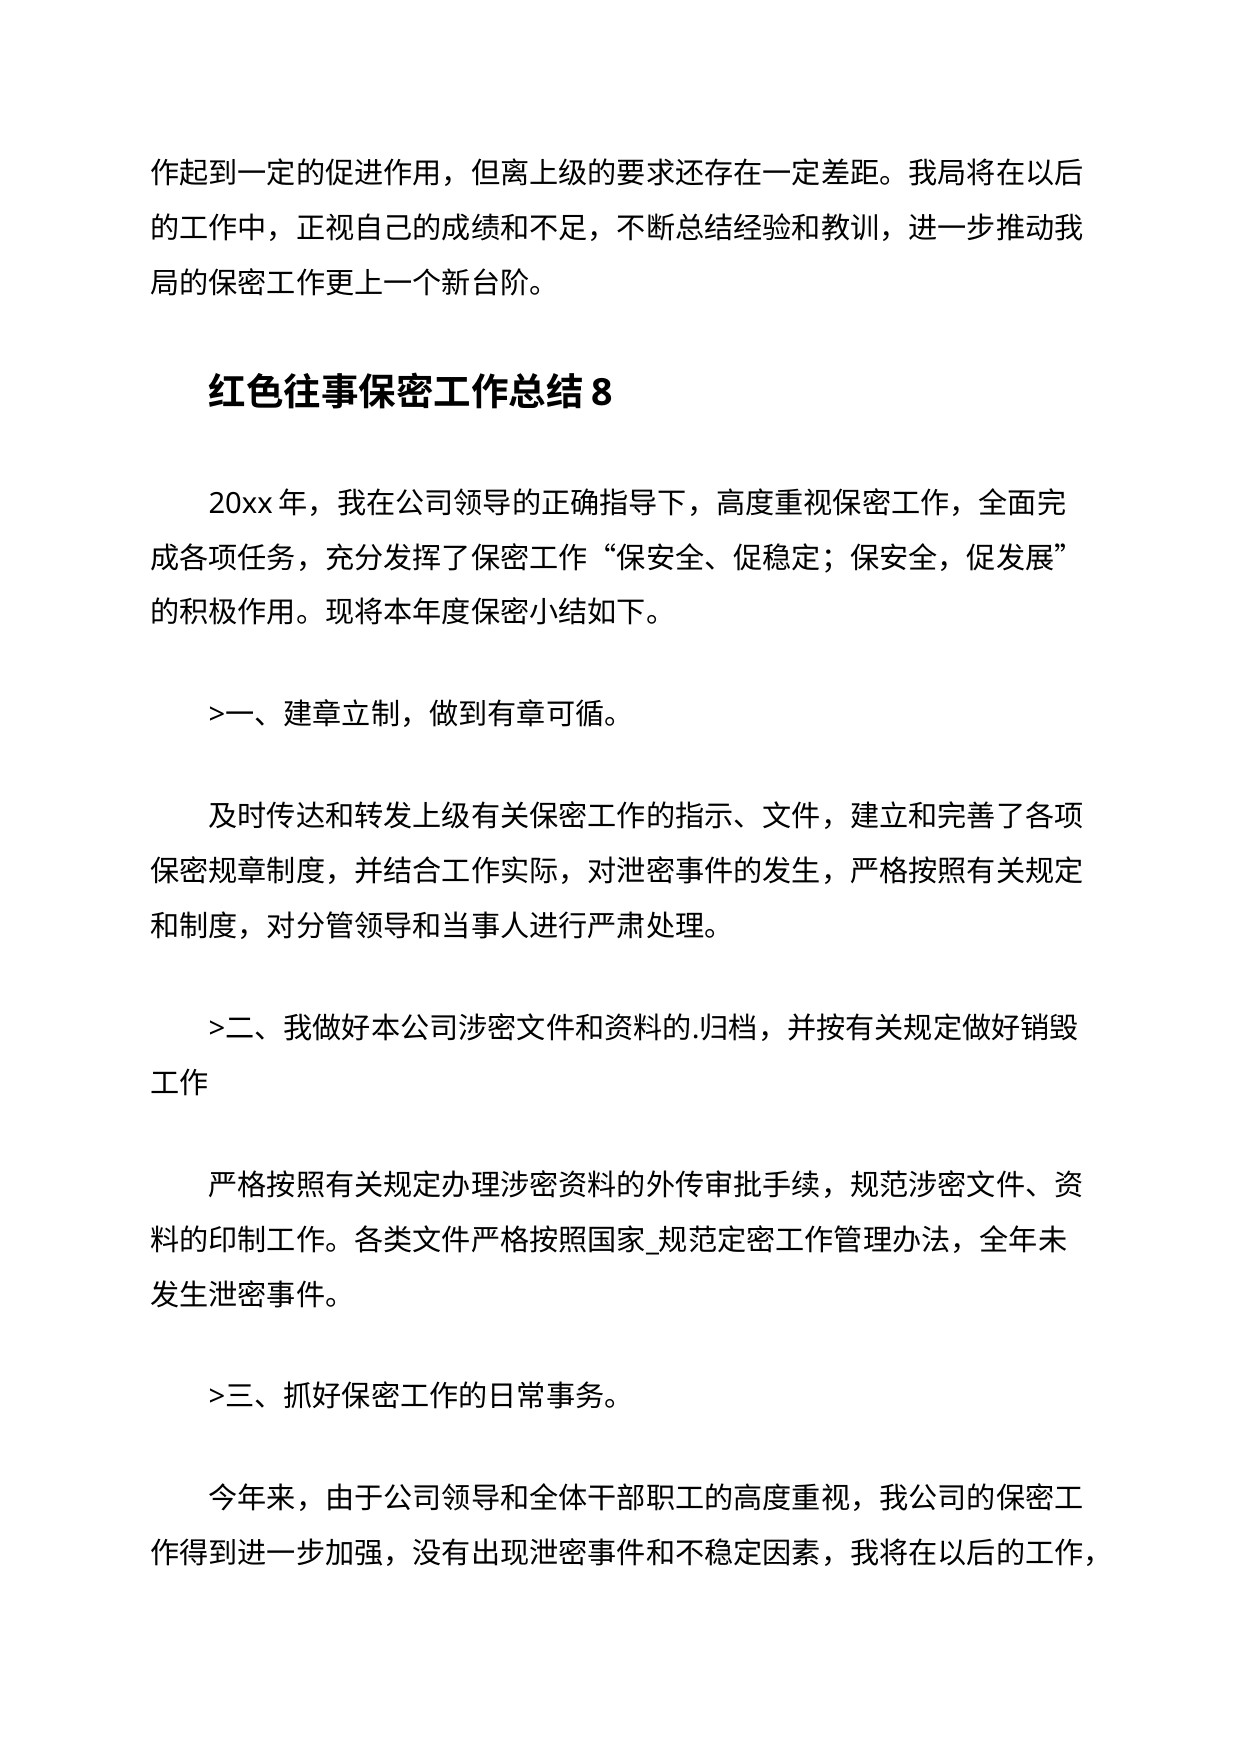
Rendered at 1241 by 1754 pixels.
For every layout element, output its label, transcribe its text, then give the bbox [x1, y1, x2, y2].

text >三、抓好保密工作的日常事务。 [150, 1373, 1090, 1415]
text >一、建章立制，做到有章可循。 [150, 691, 1090, 733]
text >二、我做好本公司涉密文件和资料的.归档，并按有关规定做好销毁工作 [150, 1004, 1090, 1102]
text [150, 150, 1090, 302]
text 20xx年，我在公司领导的正确指导下，高度重视保密工作，全面完成各项任务，充分发挥了保密工作“保安全、促稳定；保安全，促发展”的积极作用。现将本年度保密小结如下。 [150, 479, 1090, 631]
text 及时传达和转发上级有关保密工作的指示、文件，建立和完善了各项保密规章制度，并结合工作实际，对泄密事件的发生，严格按照有关规定和制度，对分管领导和当事人进行严肃处理。 [150, 793, 1090, 945]
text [150, 1475, 1090, 1572]
text 严格按照有关规定办理涉密资料的外传审批手续，规范涉密文件、资料的印制工作。各类文件严格按照国家_规范定密工作管理办法，全年未发生泄密事件。 [150, 1161, 1090, 1313]
text 红色往事保密工作总结8 [150, 362, 1090, 416]
